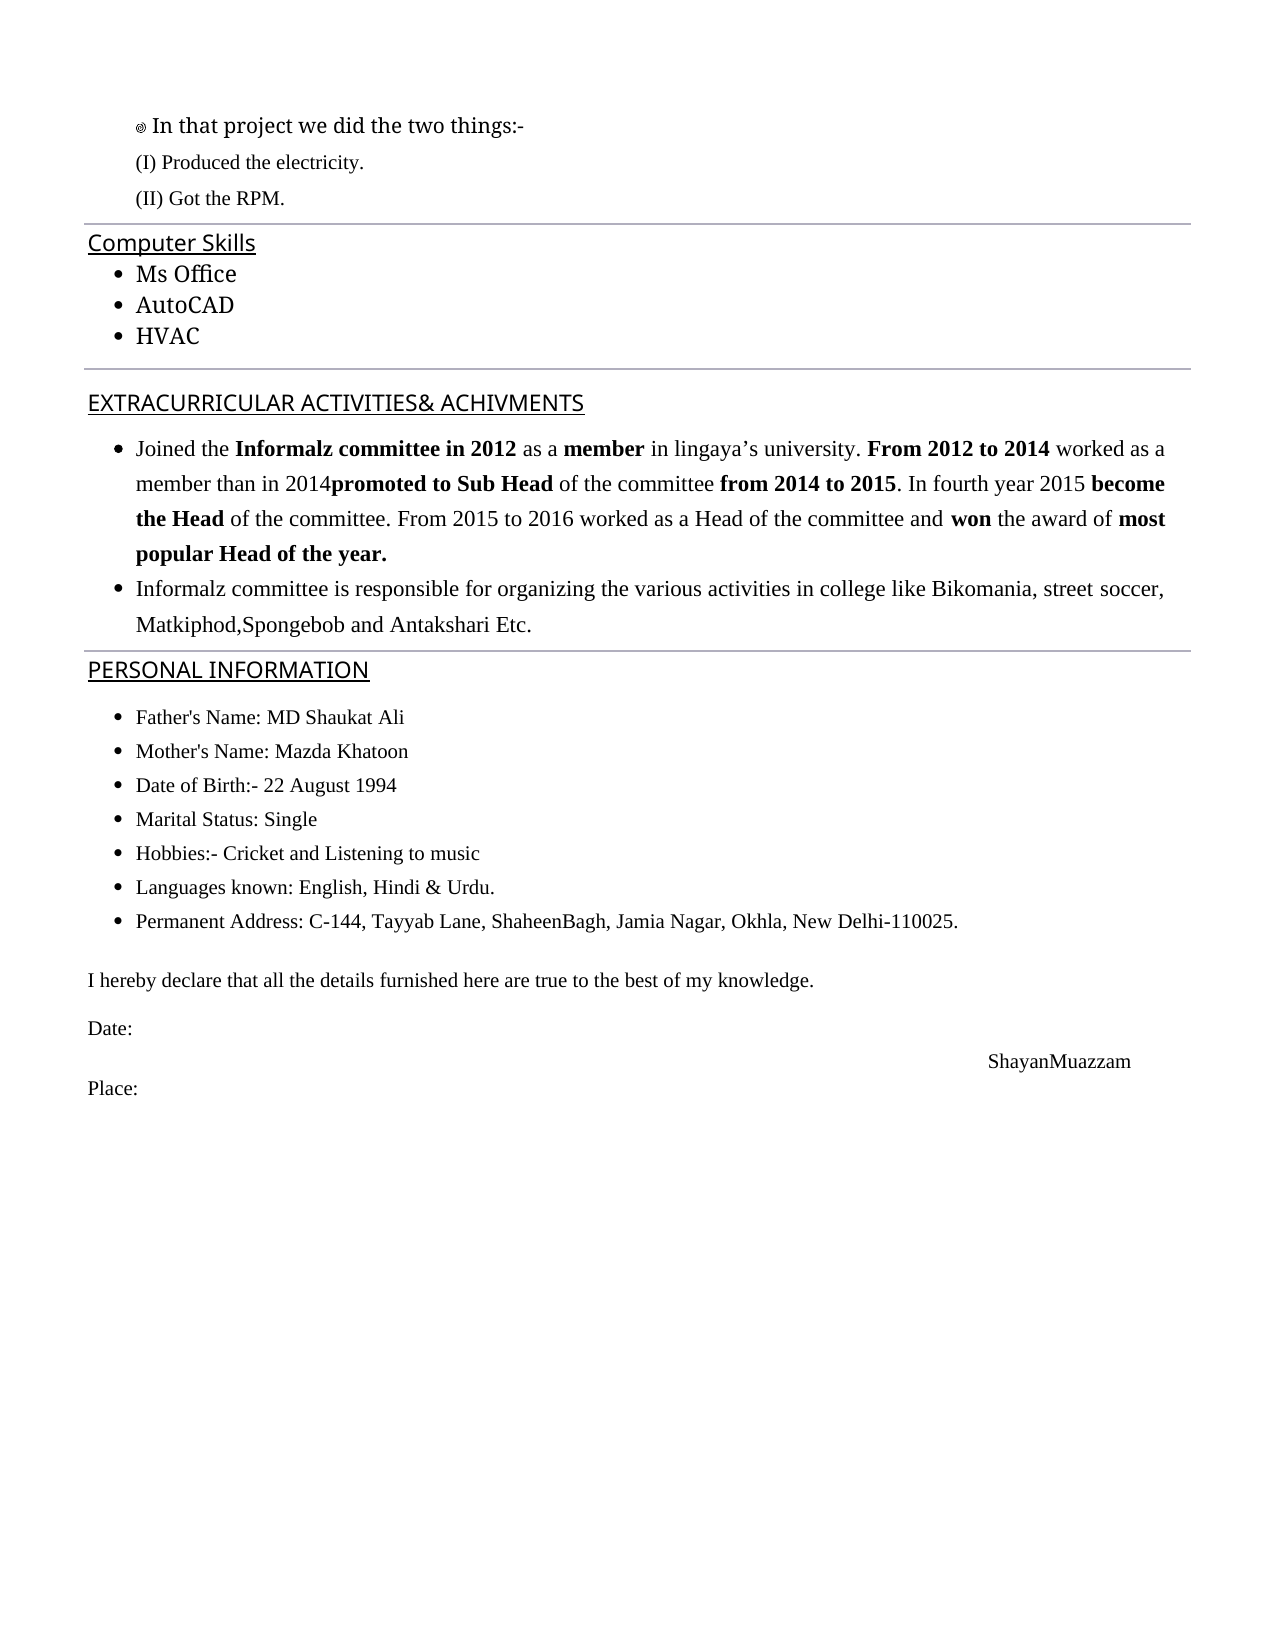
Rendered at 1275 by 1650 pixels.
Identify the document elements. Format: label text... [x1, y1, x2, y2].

list HVAC [114, 320, 1202, 351]
text Computer Skills [87, 226, 1202, 258]
list AutoCAD [114, 289, 1202, 320]
list Mother's Name: Mazda Khatoon [114, 739, 1202, 763]
picture [135, 111, 158, 140]
list Produced the electricity. [135, 150, 1202, 174]
list Marital Status: Single [114, 807, 1202, 831]
list Got the RPM. [135, 186, 1202, 210]
text Date: Place: [87, 1016, 141, 1099]
list Permanent Address: C-144, Tayyab Lane, ShaheenBagh, Jamia Nagar, Okhla, New Delhi-110025. [114, 908, 1202, 933]
list Informalz committee is responsible for organizing the various activities in college like Bikomania, street soccer, [114, 576, 1202, 602]
text ShayanMuazzam [988, 1049, 1202, 1073]
text In that project we did the two things:- [152, 111, 1202, 139]
list Ms Office [114, 258, 1202, 289]
list Date of Birth:- 22 August 1994 [114, 773, 1202, 797]
list Joined the Informalz committee in 2012 as a member in lingaya’s university. From 2012 to 2014 worked as a member than in 2014promoted to Sub Head of the committee from 2014 to 2015. In fourth year 2015 become the Head of the committee. From 2015 to 2016 worked as a Head of the committee and won the award of most popular Head of the year. [114, 436, 1165, 567]
text I hereby declare that all the details furnished here are true to the best of my knowledge. [87, 968, 1202, 992]
text EXTRACURRICULAR ACTIVITIES& ACHIVMENTS [87, 368, 1202, 418]
text PERSONAL INFORMATION [87, 654, 1202, 685]
text Matkiphod,Spongebob and Antakshari Etc. [136, 611, 1202, 637]
list Hobbies:- Cricket and Listening to music [114, 841, 1202, 865]
list Father's Name: MD Shaukat Ali [114, 705, 1202, 729]
list Languages known: English, Hindi & Urdu. [114, 875, 1202, 899]
